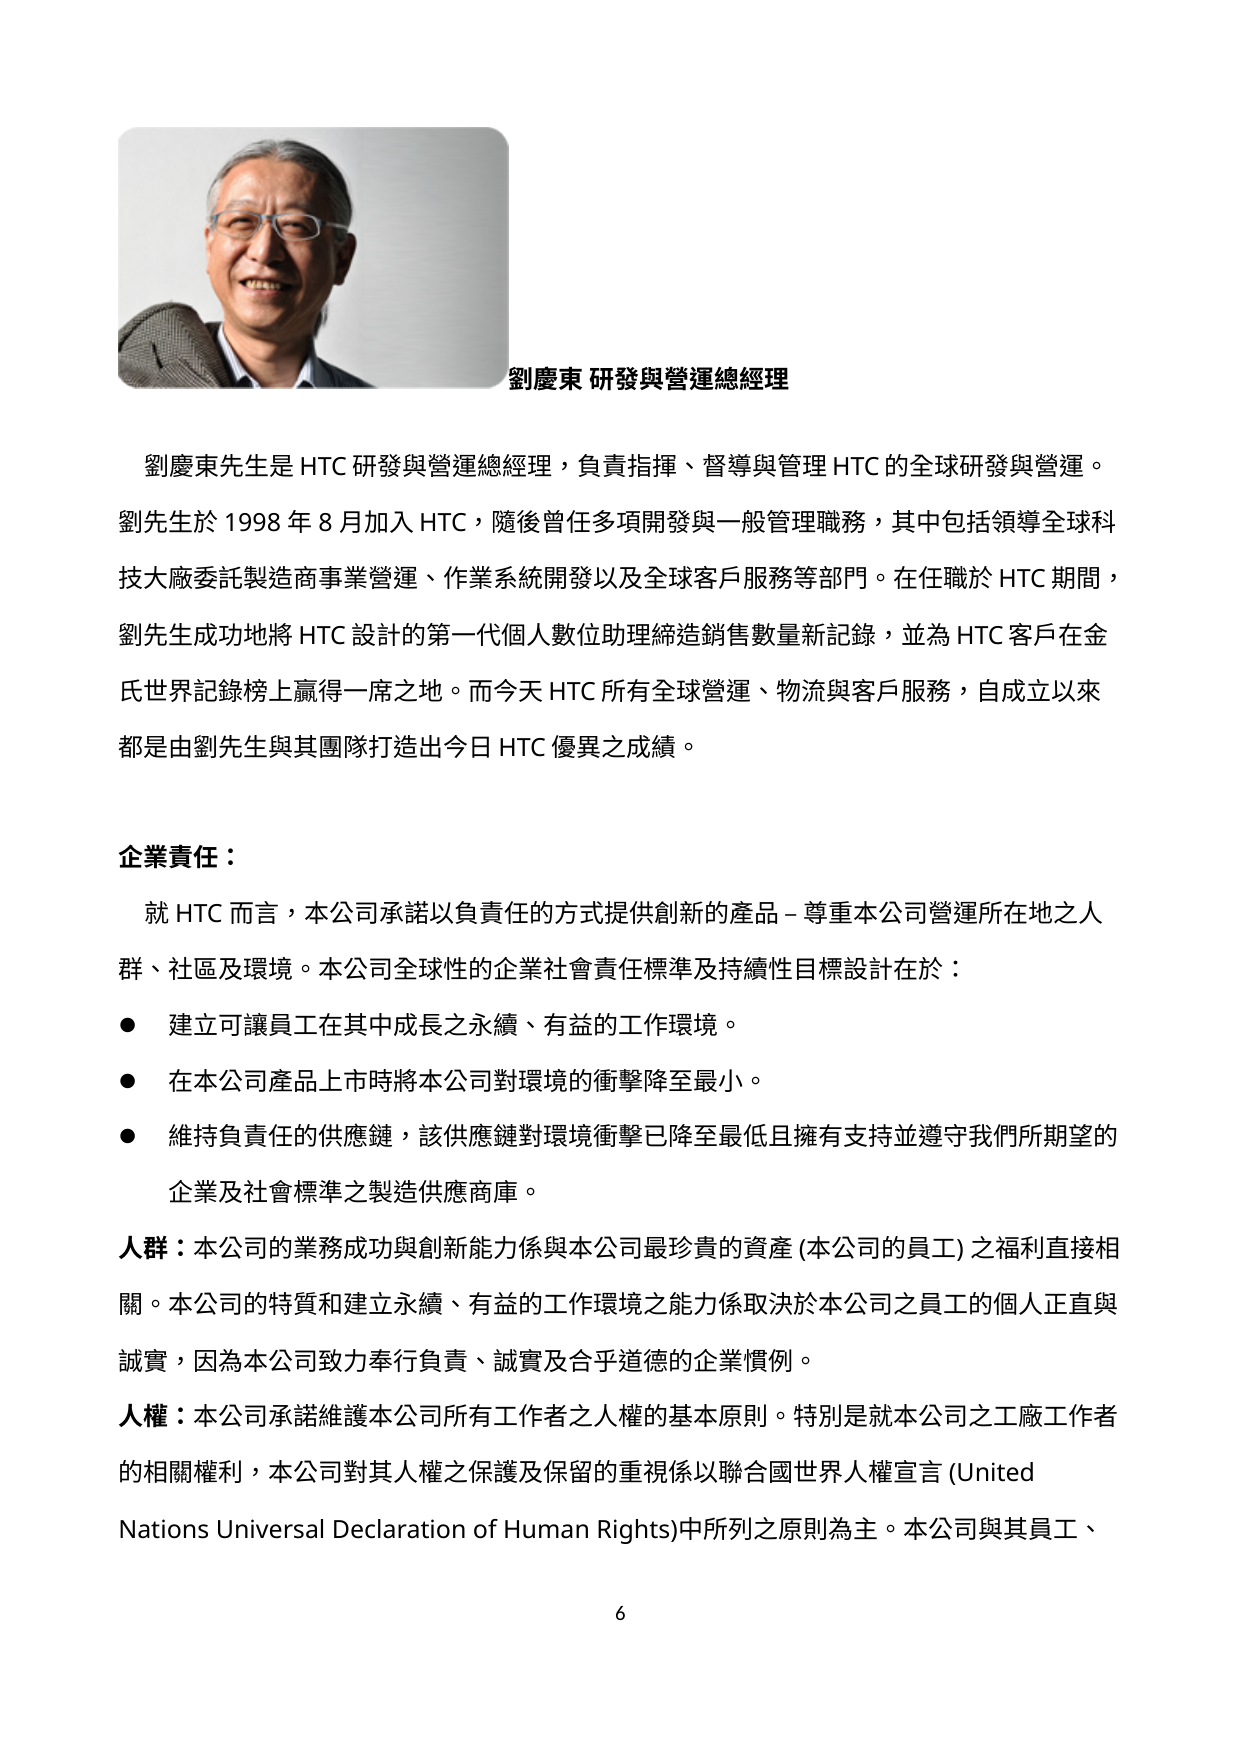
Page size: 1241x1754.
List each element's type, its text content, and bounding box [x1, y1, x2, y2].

list 維持負責任的供應鏈，該供應鏈對環境衝擊已降至最低且擁有支持並遵守我們所期望的企業及社會標準之製造供應商庫。 [118, 1116, 1122, 1210]
text 人群：本公司的業務成功與創新能力係與本公司最珍貴的資產 (本公司的員工) 之福利直接相關。本公司的特質和建立永續、有益的工作環境之能力係取決於本公司之員工的個人正直與誠實，因為本公司致力奉行負責、誠實及合乎道德的企業慣例。 [118, 1228, 1122, 1378]
picture [118, 127, 509, 389]
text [118, 1396, 1122, 1546]
list 在本公司產品上市時將本公司對環境的衝擊降至最小。 [118, 1060, 1122, 1098]
text 就 HTC 而言，本公司承諾以負責任的方式提供創新的產品 – 尊重本公司營運所在地之人群、社區及環境。本公司全球性的企業社會責任標準及持續性目標設計在於： [118, 893, 1122, 987]
list 建立可讓員工在其中成長之永續、有益的工作環境。 [118, 1005, 1122, 1042]
text 劉慶東先生是HTC研發與營運總經理，負責指揮、督導與管理HTC的全球研發與營運。劉先生於 1998 年 8 月加入HTC，隨後曾任多項開發與一般管理職務，其中包括領導全球科技大廠委託製造商事業營運、作業系統開發以及全球客戶服務等部門。在任職於HTC期間，劉先生成功地將HTC設計的第一代個人數位助理締造銷售數量新記錄，並為HTC客戶在金氏世界記錄榜上贏得一席之地。而今天HTC所有全球營運、物流與客戶服務，自成立以來都是由劉先生與其團隊打造出今日HTC優異之成績。 [118, 446, 1122, 764]
text 企業責任： [118, 837, 1122, 875]
